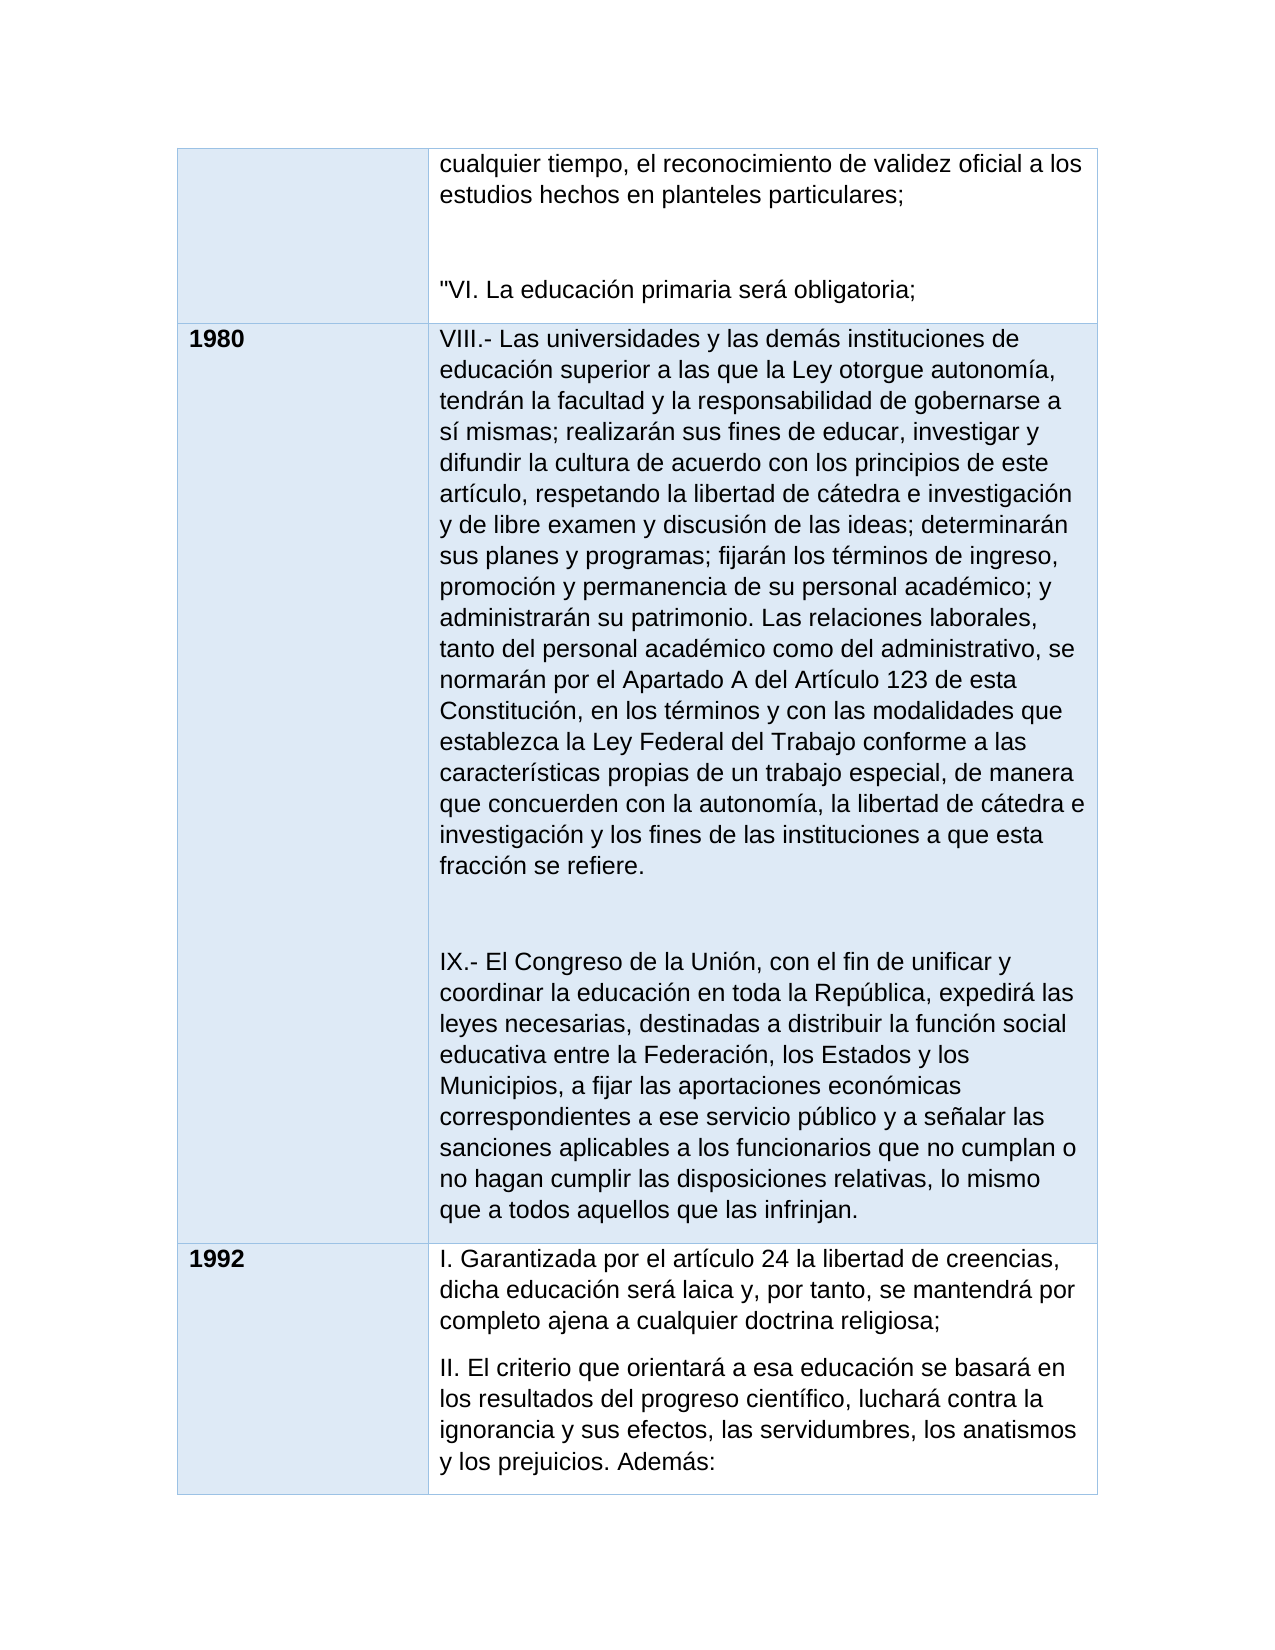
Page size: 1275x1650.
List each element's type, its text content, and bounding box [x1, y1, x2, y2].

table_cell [429, 149, 1097, 323]
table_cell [429, 1244, 1097, 1494]
table_cell 1946 [178, 149, 428, 323]
table_cell 1992 [178, 1244, 428, 1494]
table_cell VIII.- Las universidades y las demás instituciones de educación superior a las que la Ley otorgue autonomía, tendrán la facultad y la responsabilidad de gobernarse a sí mismas; realizarán sus fines de educar, investigar y difundir la cultura de acuerdo con los principios de este artículo, respetando la libertad de cátedra e investigación y de libre examen y discusión de las ideas; determinarán sus planes y programas; fijarán los términos de ingreso, promoción y permanencia de su personal académico; y administrarán su patrimonio. Las relaciones laborales, tanto del personal académico como del administrativo, se normarán por el Apartado A del Artículo 123 de esta Constitución, en los términos y con las modalidades que establezca la Ley Federal del Trabajo conforme a las características propias de un trabajo especial, de manera que concuerden con la autonomía, la libertad de cátedra e investigación y los fines de las instituciones a que esta fracción se refiere. IX.- El Congreso de la Unión, con el fin de unificar y coordinar la educación en toda la República, expedirá las leyes necesarias, destinadas a distribuir la función social educativa entre la Federación, los Estados y los Municipios, a fijar las aportaciones económicas correspondientes a ese servicio público y a señalar las sanciones aplicables a los funcionarios que no cumplan o no hagan cumplir las disposiciones relativas, lo mismo que a todos aquellos que las infrinjan. [429, 324, 1097, 1243]
table_cell 1980 [178, 324, 428, 1243]
